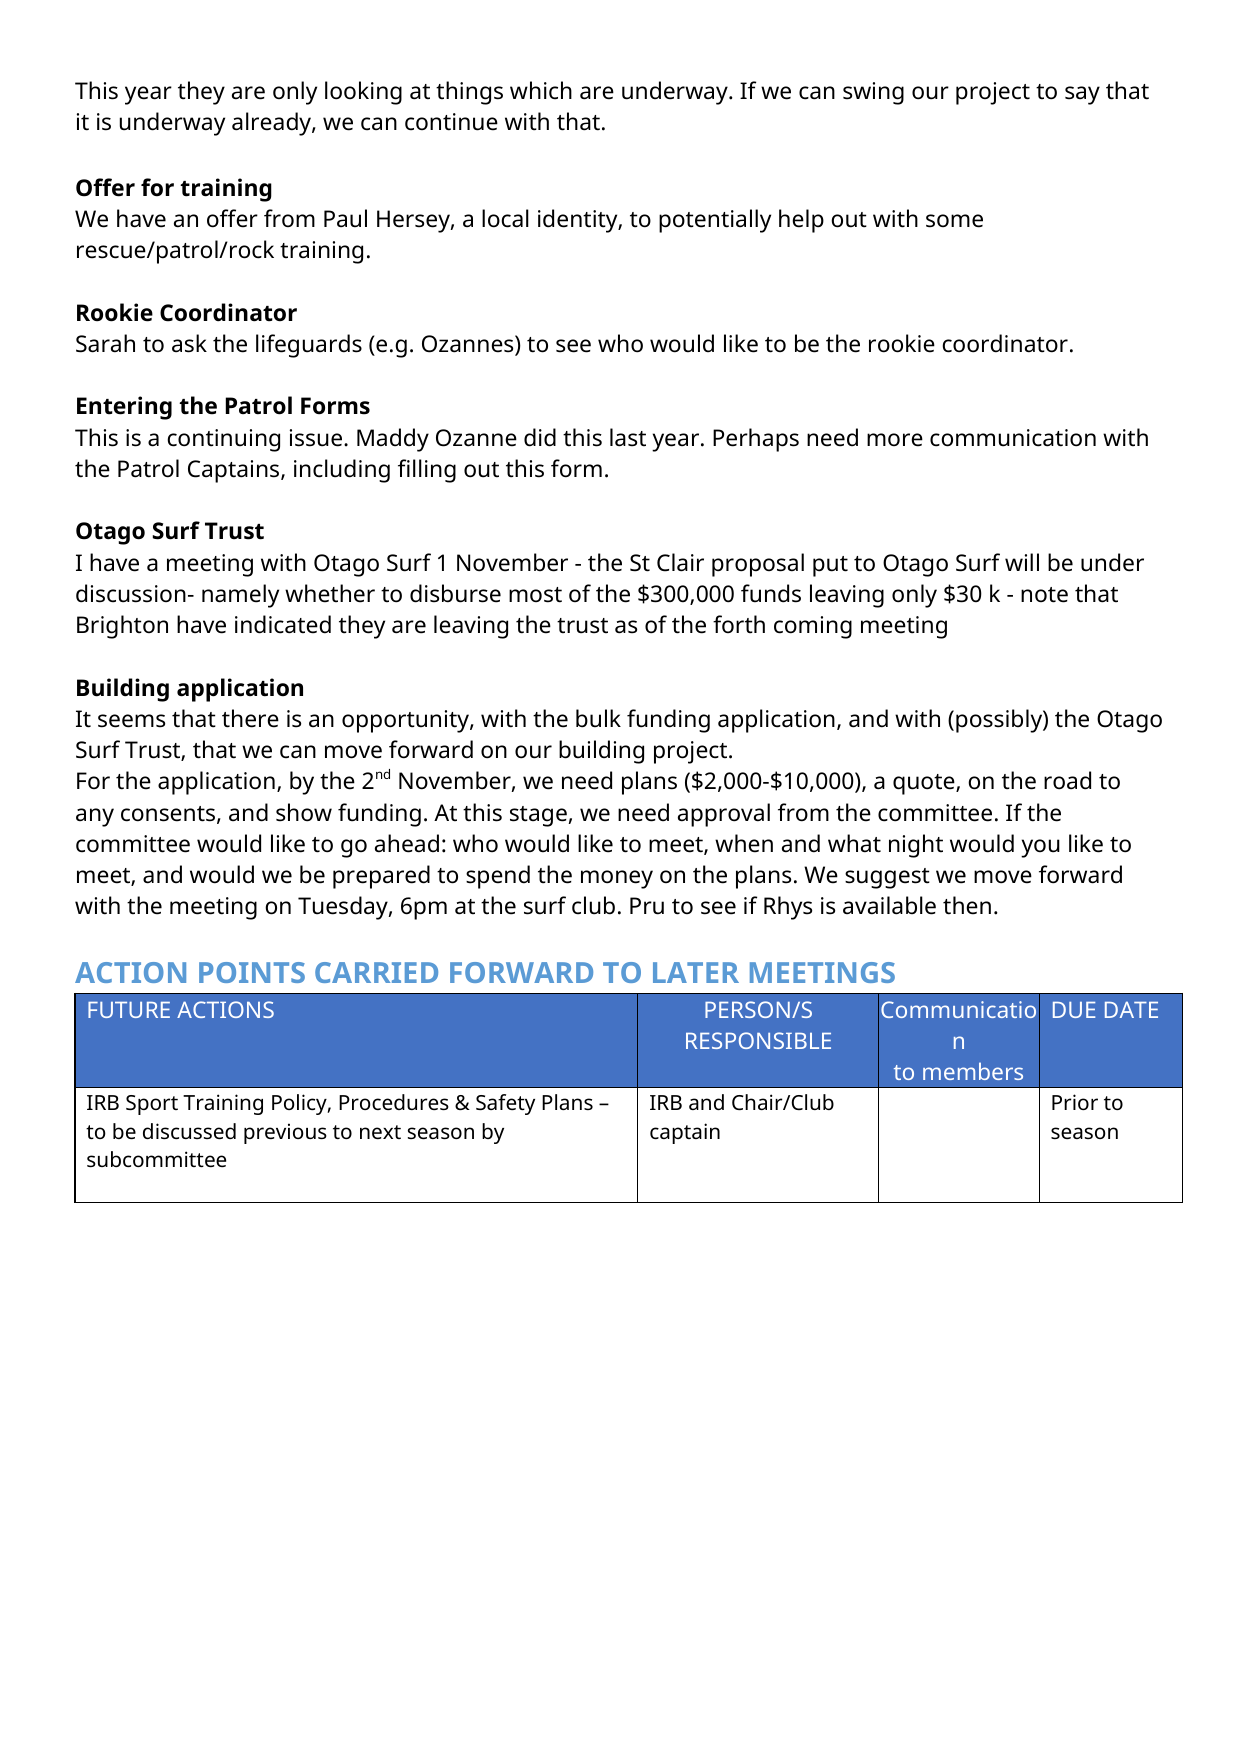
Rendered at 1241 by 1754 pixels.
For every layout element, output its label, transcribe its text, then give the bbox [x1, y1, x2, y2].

text Offer for training [75, 172, 1165, 203]
text I have a meeting with Otago Surf 1 November - the St Clair proposal put to Otago Surf will be under discussion- namely whether to disburse most of the $300,000 funds leaving only $30 k - note that Brighton have indicated they are leaving the trust as of the forth coming meeting [75, 547, 1165, 640]
table_header PERSON/S RESPONSIBLE [638, 994, 878, 1087]
text This is a continuing issue. Maddy Ozanne did this last year. Perhaps need more communication with the Patrol Captains, including filling out this form. [75, 422, 1165, 484]
text Sarah to ask the lifeguards (e.g. Ozannes) to see who would like to be the rookie coordinator. [75, 328, 1165, 359]
table_cell [879, 1088, 1039, 1202]
text It seems that there is an opportunity, with the bulk funding application, and with (possibly) the Otago Surf Trust, that we can move forward on our building project. [75, 703, 1165, 765]
table_header Communication to members [879, 994, 1039, 1087]
table_header DUE DATE [1040, 994, 1182, 1087]
text We have an offer from Paul Hersey, a local identity, to potentially help out with some rescue/patrol/rock training. [75, 203, 1165, 265]
text Rookie Coordinator [75, 297, 1165, 328]
text Building application [75, 672, 1165, 703]
text For the application, by the 2nd November, we need plans ($2,000-$10,000), a quote, on the road to any consents, and show funding. At this stage, we need approval from the committee. If the committee would like to go ahead: who would like to meet, when and what night would you like to meet, and would we be prepared to spend the money on the plans. We suggest we move forward with the meeting on Tuesday, 6pm at the surf club. Pru to see if Rhys is available then. [75, 765, 1165, 922]
table_header FUTURE ACTIONS [76, 994, 637, 1087]
table_cell IRB Sport Training Policy, Procedures & Safety Plans – to be discussed previous to next season by subcommittee [76, 1088, 637, 1202]
text Entering the Patrol Forms [75, 390, 1165, 422]
text This year they are only looking at things which are underway. If we can swing our project to say that it is underway already, we can continue with that. [75, 75, 1165, 137]
text Otago Surf Trust [75, 515, 1165, 547]
table_cell IRB and Chair/Club captain [638, 1088, 878, 1202]
text ACTION POINTS CARRIED FORWARD TO LATER MEETINGS [75, 953, 1165, 992]
table_cell Prior to season [1040, 1088, 1182, 1202]
